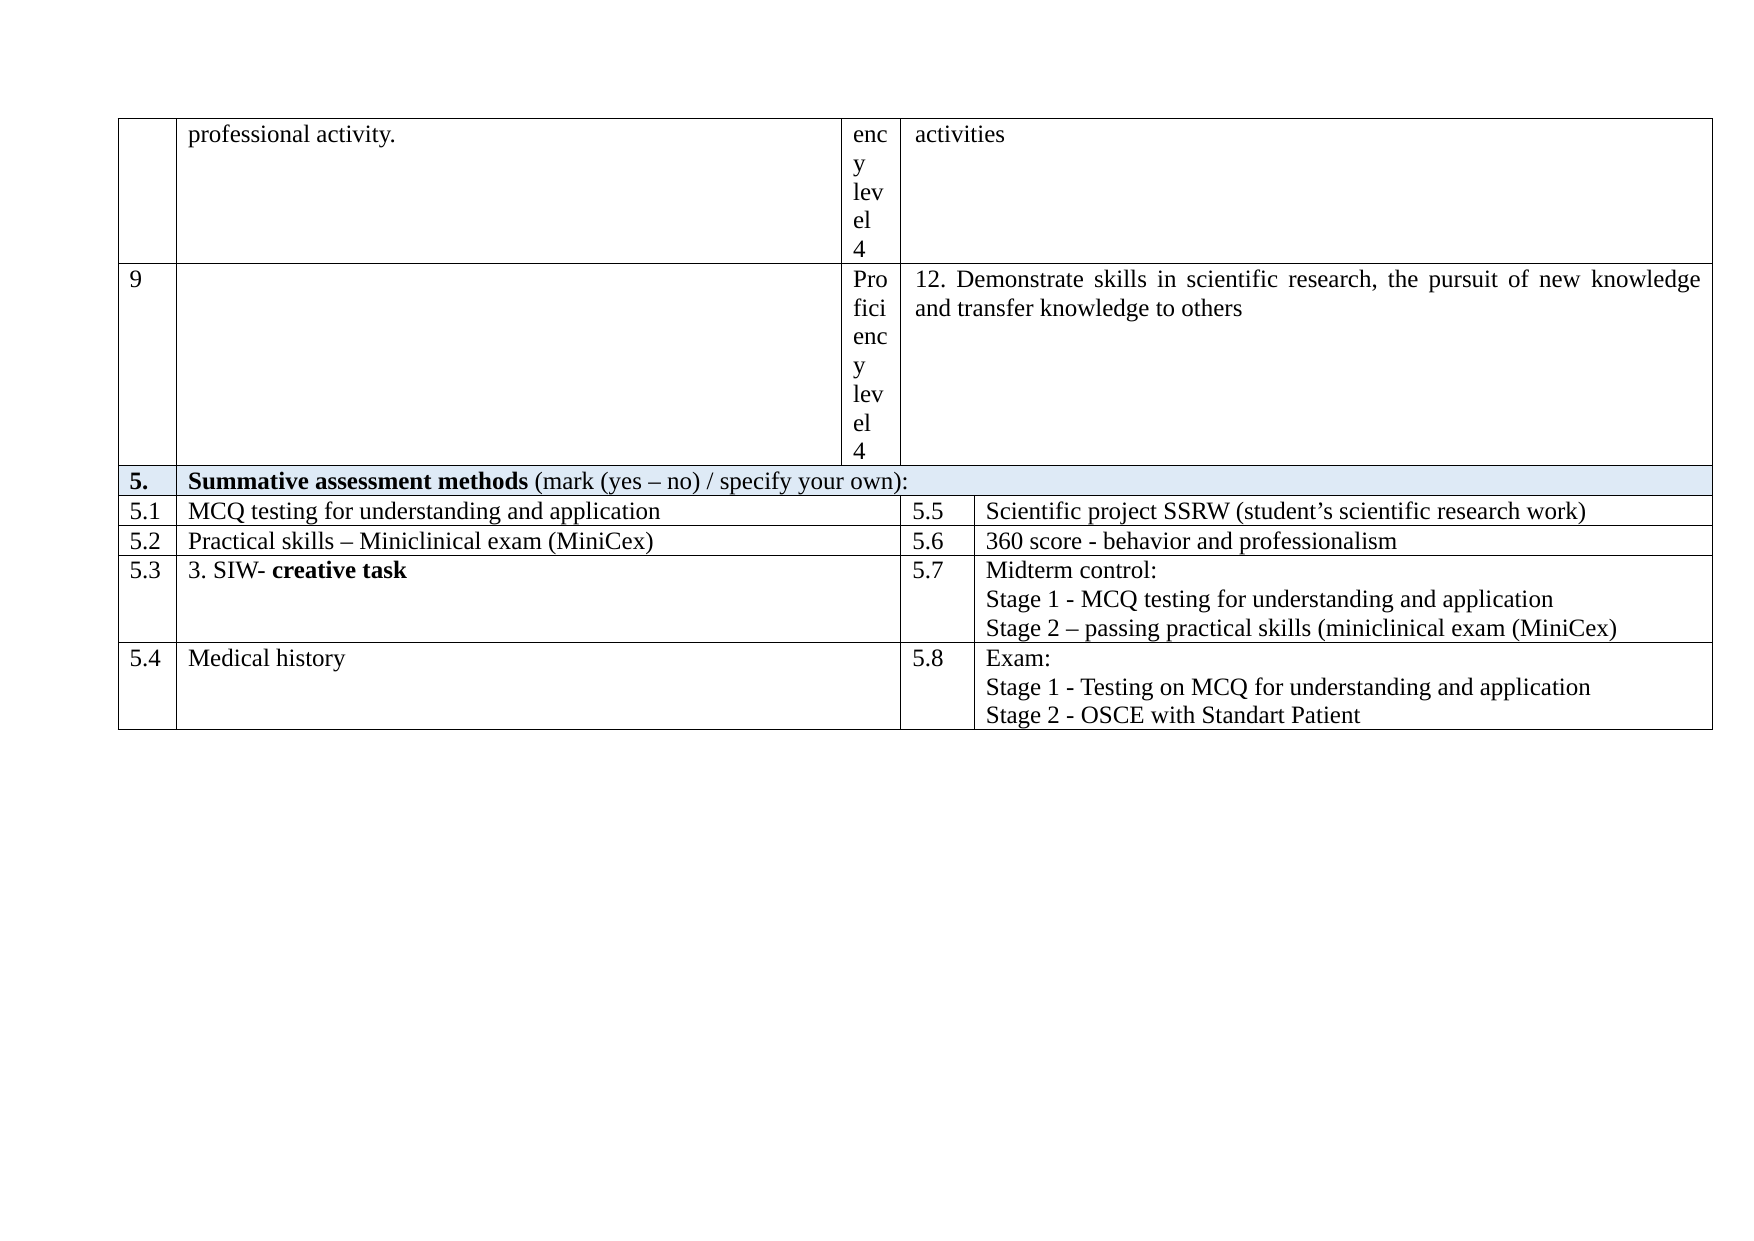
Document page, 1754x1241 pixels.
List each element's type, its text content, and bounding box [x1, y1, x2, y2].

table_cell 5.8 [901, 643, 974, 729]
table_cell Midterm control: Stage 1 - MCQ testing for understanding and application Stage 2 – passing practical skills (miniclinical exam (MiniCex) [975, 556, 1712, 642]
table_cell Proficiency level 4 [842, 119, 900, 263]
table_cell 5.2 [119, 526, 176, 554]
table_cell Scientific project SSRW (student’s scientific research work) [975, 496, 1712, 525]
table_cell Practical skills – Miniclinical exam (MiniCex) [177, 526, 900, 554]
table_cell 5. [119, 466, 176, 495]
table_cell MCQ testing for understanding and application [177, 496, 900, 525]
table_cell 5.7 [901, 556, 974, 642]
table_cell 360 score - behavior and professionalism [975, 526, 1712, 554]
table_cell 12. Demonstrate skills in scientific research, the pursuit of new knowledge and transfer knowledge to others [901, 264, 1712, 465]
table_cell 9 [119, 264, 176, 465]
table_cell [177, 264, 841, 465]
table_cell Medical history [177, 643, 900, 729]
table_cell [901, 119, 1712, 263]
table_cell Summative assessment methods (mark (yes – no) / specify your own): [177, 466, 1712, 495]
table_cell Exam: Stage 1 - Testing on MCQ for understanding and application Stage 2 - OSCE with Standart Patient [975, 643, 1712, 729]
table_cell 8 [119, 119, 176, 263]
table_cell 5.4 [119, 643, 176, 729]
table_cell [177, 119, 841, 263]
table_cell 5.1 [119, 496, 176, 525]
table_cell 5.6 [901, 526, 974, 554]
table_cell 5.5 [901, 496, 974, 525]
table_cell 5.3 [119, 556, 176, 642]
table_cell Proficiency level 4 [842, 264, 900, 465]
table_cell 3. SIW- creative task [177, 556, 900, 642]
